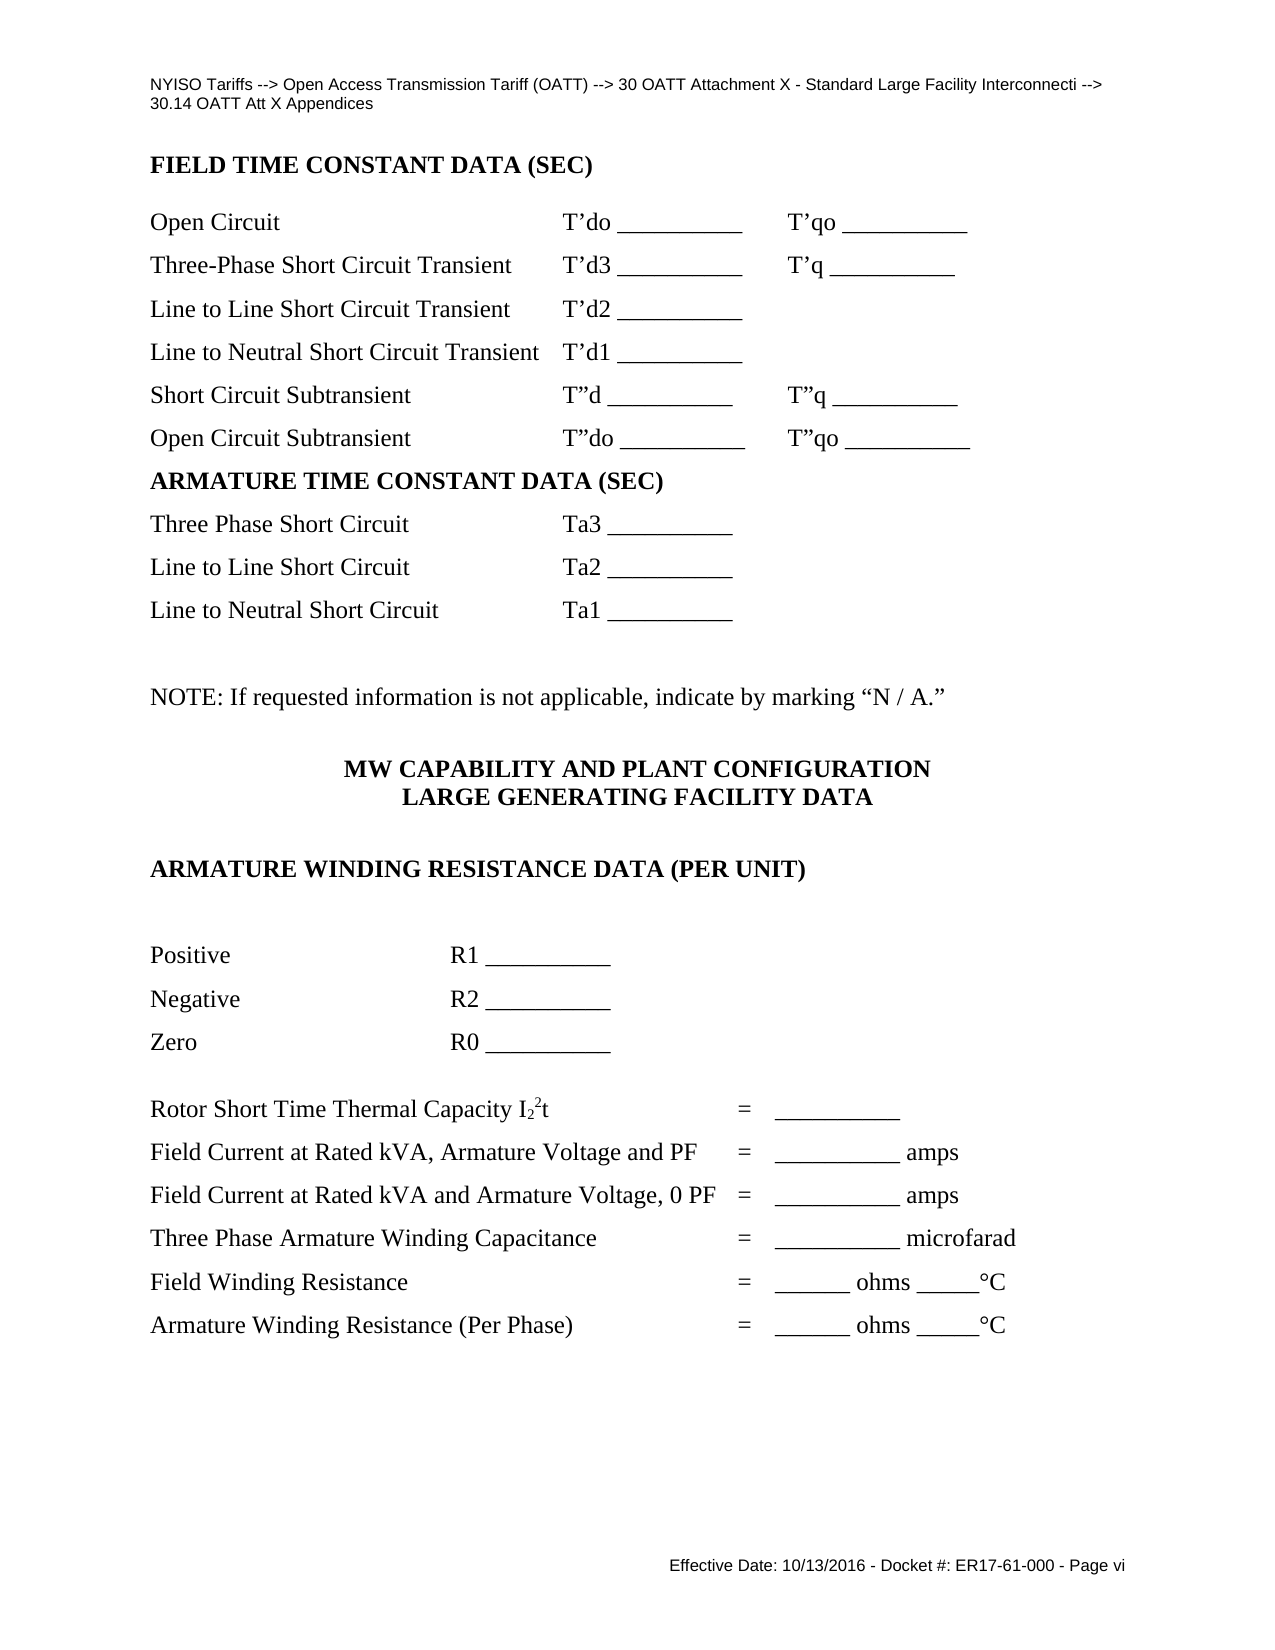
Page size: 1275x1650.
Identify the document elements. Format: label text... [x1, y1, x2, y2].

text Three Phase Armature Winding Capacitance = __________ microfarad [150, 1223, 1125, 1252]
text MW CAPABILITY AND PLANT CONFIGURATION LARGE GENERATING FACILITY DATA [150, 754, 1125, 811]
text Zero R0 __________ [150, 1027, 1125, 1056]
text Negative R2 __________ [150, 984, 1125, 1012]
text Open Circuit Subtransient T”do __________ T”qo __________ [150, 423, 1125, 452]
text NOTE: If requested information is not applicable, indicate by marking “N / A.” [150, 682, 1125, 711]
text Field Current at Rated kVA, Armature Voltage and PF = __________ amps [150, 1137, 1125, 1166]
text Line to Neutral Short Circuit Transient T’d1 __________ [150, 337, 1125, 366]
text ARMATURE WINDING RESISTANCE DATA (PER UNIT) [150, 854, 1125, 883]
text Field Current at Rated kVA and Armature Voltage, 0 PF = __________ amps [150, 1180, 1125, 1209]
text Positive R1 __________ [150, 941, 1125, 969]
text Open Circuit T’do __________ T’qo __________ [150, 207, 1125, 236]
text Rotor Short Time Thermal Capacity I22t = __________ [150, 1094, 1125, 1123]
text Three Phase Short Circuit Ta3 __________ [150, 509, 1125, 538]
text ARMATURE TIME CONSTANT DATA (SEC) [150, 466, 1125, 495]
text Line to Neutral Short Circuit Ta1 __________ [150, 596, 1125, 624]
text Line to Line Short Circuit Ta2 __________ [150, 552, 1125, 581]
text Field Winding Resistance = ______ ohms _____°C [150, 1267, 1125, 1295]
text Short Circuit Subtransient T”d __________ T”q __________ [150, 380, 1125, 409]
text Line to Line Short Circuit Transient T’d2 __________ [150, 294, 1125, 322]
text Armature Winding Resistance (Per Phase) = ______ ohms _____°C [150, 1310, 1125, 1338]
text FIELD TIME CONSTANT DATA (SEC) [150, 150, 1125, 179]
text Three-Phase Short Circuit Transient T’d3 __________ T’q __________ [150, 251, 1125, 279]
